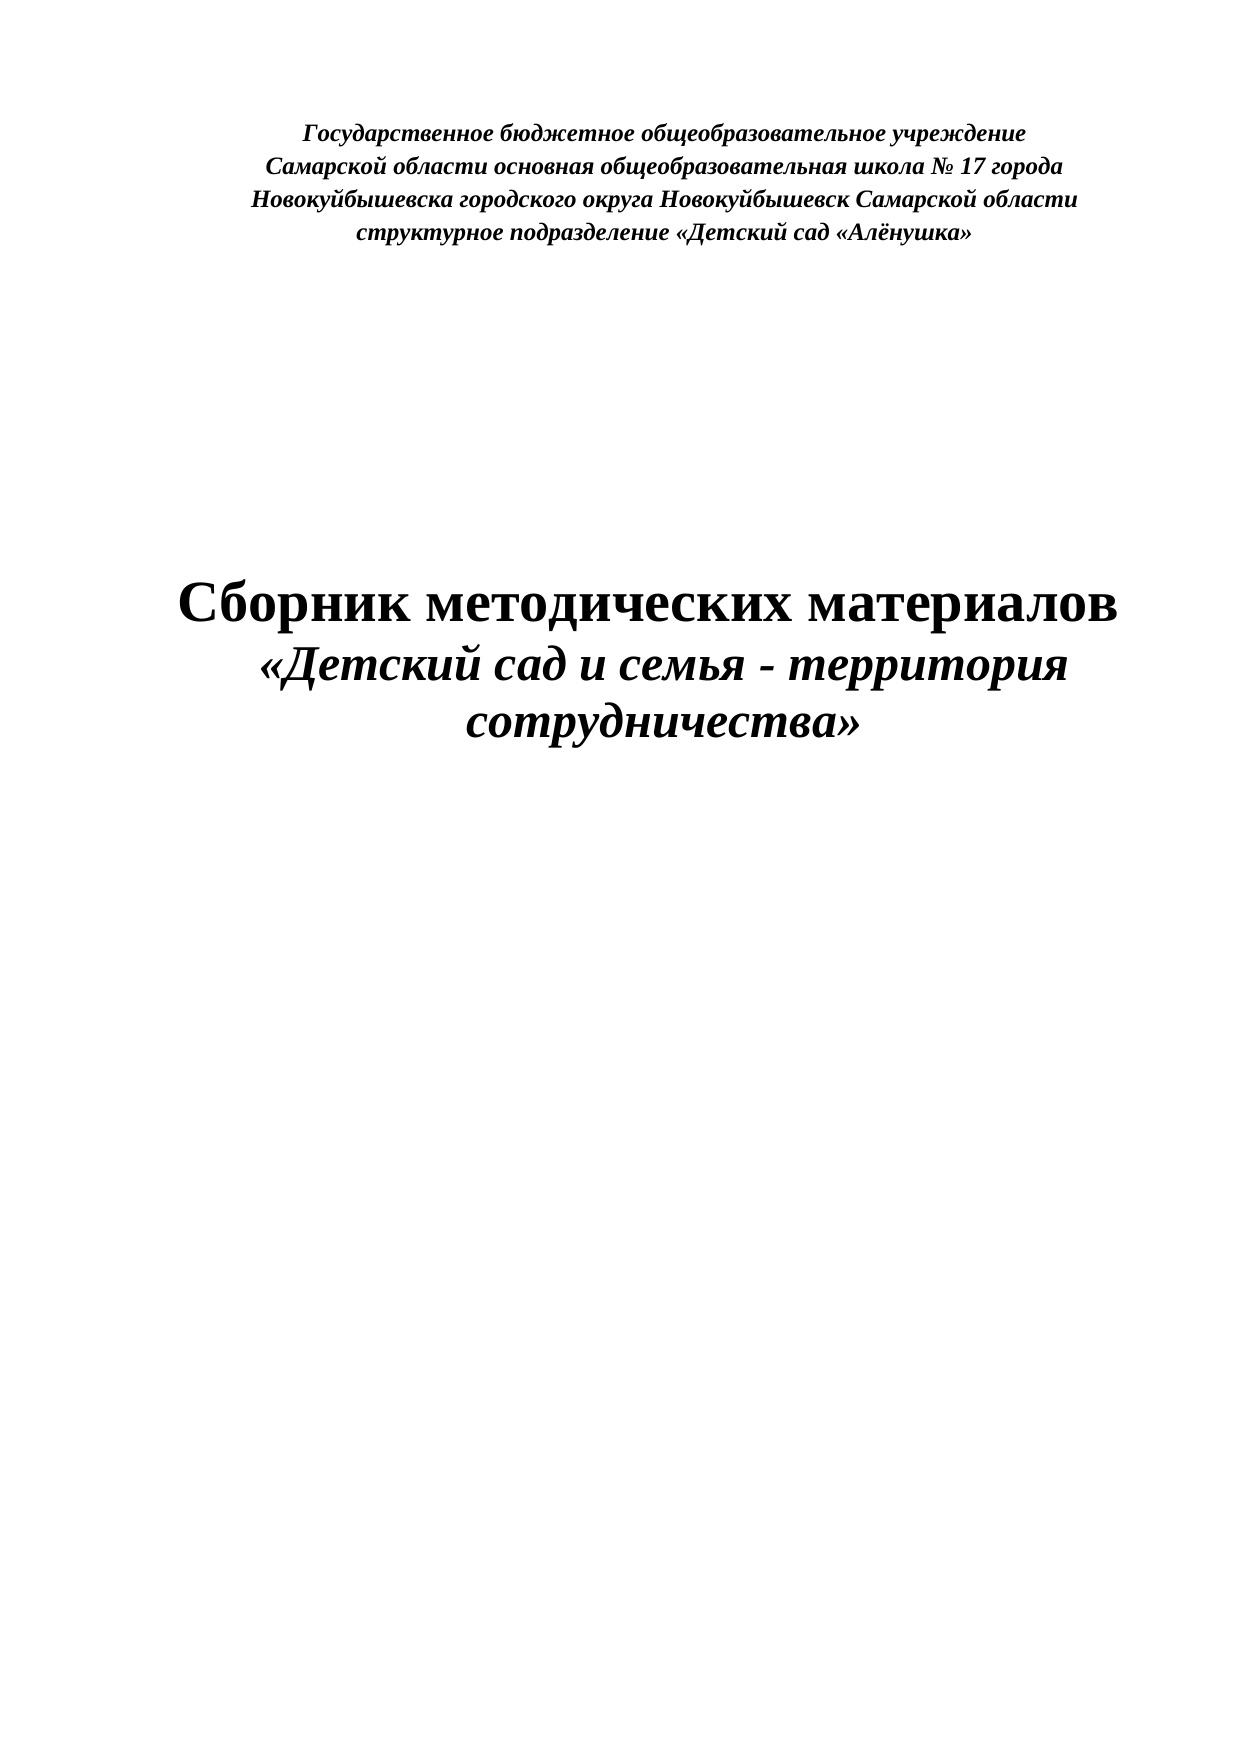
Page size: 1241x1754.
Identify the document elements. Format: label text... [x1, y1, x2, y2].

text Государственное бюджетное общеобразовательное учреждение [177, 118, 1152, 147]
text Сборник методических материалов [177, 566, 1152, 633]
text «Детский сад и семья - территория сотрудничества» [177, 633, 1152, 748]
text Самарской области основная общеобразовательная школа № 17 города Новокуйбышевска городского округа Новокуйбышевск Самарской области структурное подразделение «Детский сад «Алёнушка» [177, 151, 1152, 246]
